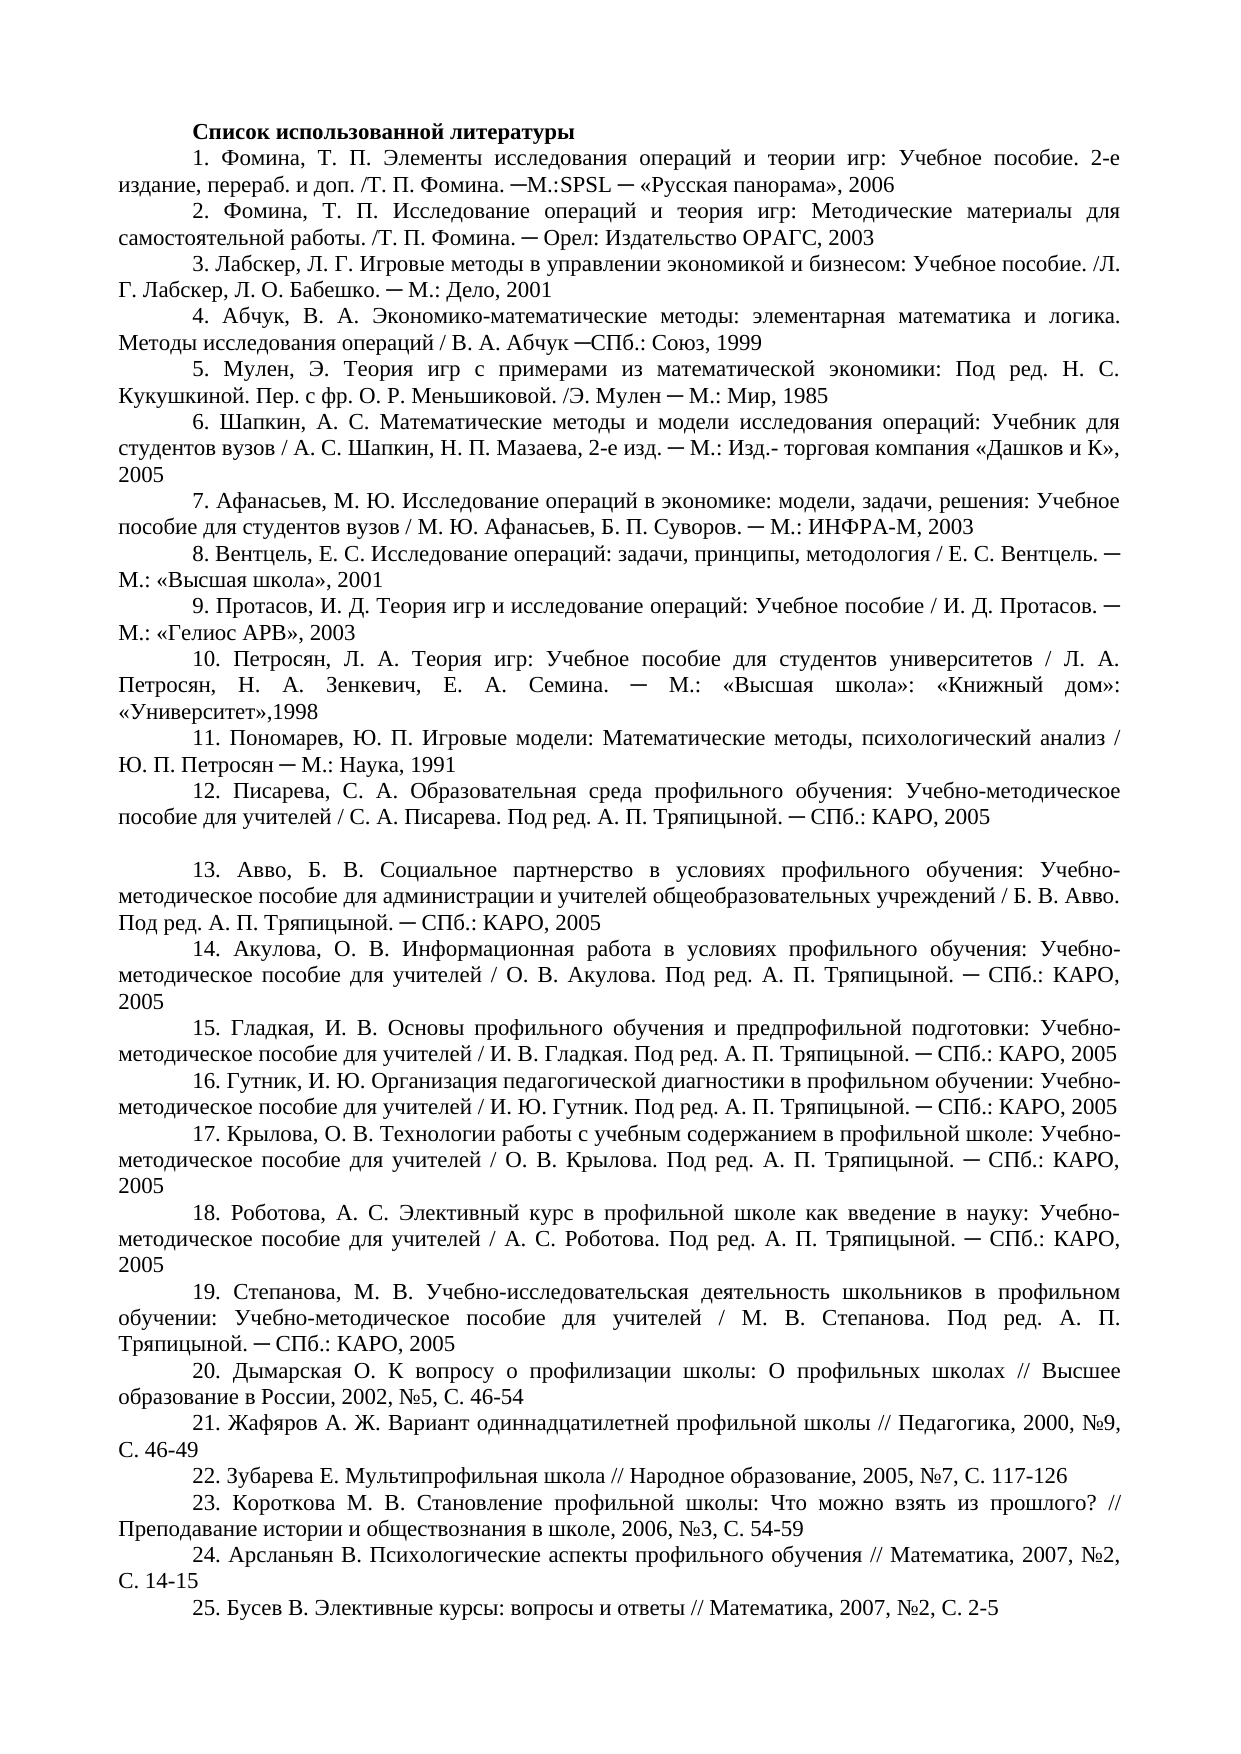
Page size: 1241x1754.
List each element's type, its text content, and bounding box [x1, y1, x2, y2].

text 4. Абчук, В. А. Экономико-математические методы: элементарная математика и логика. Методы исследования операций / В. А. Абчук ─СПб.: Союз, 1999 [118, 303, 1122, 355]
text 8. Вентцель, Е. С. Исследование операций: задачи, принципы, методология / Е. С. Вентцель. ─ М.: «Высшая школа», 2001 [118, 540, 1122, 592]
text 19. Степанова, М. В. Учебно-исследовательская деятельность школьников в профильном обучении: Учебно-методическое пособие для учителей / М. В. Степанова. Под ред. А. П. Тряпицыной. ─ СПб.: КАРО, 2005 [118, 1278, 1122, 1357]
text 24. Арсланьян В. Психологические аспекты профильного обучения // Математика, 2007, №2, С. 14-15 [118, 1541, 1122, 1594]
text 1. Фомина, Т. П. Элементы исследования операций и теории игр: Учебное пособие. 2-е издание, перераб. и доп. /Т. П. Фомина. ─М.:SPSL ─ «Русская панорама», 2006 [118, 144, 1122, 197]
text 9. Протасов, И. Д. Теория игр и исследование операций: Учебное пособие / И. Д. Протасов. ─ М.: «Гелиос АРВ», 2003 [118, 592, 1122, 645]
text 25. Бусев В. Элективные курсы: вопросы и ответы // Математика, 2007, №2, С. 2-5 [118, 1594, 1122, 1620]
text 18. Роботова, А. С. Элективный курс в профильной школе как введение в науку: Учебно-методическое пособие для учителей / А. С. Роботова. Под ред. А. П. Тряпицыной. ─ СПб.: КАРО, 2005 [118, 1199, 1122, 1278]
text 14. Акулова, О. В. Информационная работа в условиях профильного обучения: Учебно-методическое пособие для учителей / О. В. Акулова. Под ред. А. П. Тряпицыной. ─ СПб.: КАРО, 2005 [118, 935, 1122, 1014]
text 22. Зубарева Е. Мультипрофильная школа // Народное образование, 2005, №7, С. 117-126 [118, 1462, 1122, 1488]
text 3. Лабскер, Л. Г. Игровые методы в управлении экономикой и бизнесом: Учебное пособие. /Л. Г. Лабскер, Л. О. Бабешко. ─ М.: Дело, 2001 [118, 250, 1122, 303]
text 2. Фомина, Т. П. Исследование операций и теория игр: Методические материалы для самостоятельной работы. /Т. П. Фомина. ─ Орел: Издательство ОРАГС, 2003 [118, 197, 1122, 250]
text 11. Пономарев, Ю. П. Игровые модели: Математические методы, психологический анализ / Ю. П. Петросян ─ М.: Наука, 1991 [118, 724, 1122, 777]
text 12. Писарева, С. А. Образовательная среда профильного обучения: Учебно-методическое пособие для учителей / С. А. Писарева. Под ред. А. П. Тряпицыной. ─ СПб.: КАРО, 2005 [118, 777, 1122, 830]
text 7. Афанасьев, М. Ю. Исследование операций в экономике: модели, задачи, решения: Учебное пособие для студентов вузов / М. Ю. Афанасьев, Б. П. Суворов. ─ М.: ИНФРА-М, 2003 [118, 487, 1122, 540]
text 17. Крылова, О. В. Технологии работы с учебным содержанием в профильной школе: Учебно-методическое пособие для учителей / О. В. Крылова. Под ред. А. П. Тряпицыной. ─ СПб.: КАРО, 2005 [118, 1119, 1122, 1199]
text 21. Жафяров А. Ж. Вариант одиннадцатилетней профильной школы // Педагогика, 2000, №9, С. 46-49 [118, 1409, 1122, 1462]
text 15. Гладкая, И. В. Основы профильного обучения и предпрофильной подготовки: Учебно-методическое пособие для учителей / И. В. Гладкая. Под ред. А. П. Тряпицыной. ─ СПб.: КАРО, 2005 [118, 1014, 1122, 1067]
text 23. Короткова М. В. Становление профильной школы: Что можно взять из прошлого? // Преподавание истории и обществознания в школе, 2006, №3, С. 54-59 [118, 1488, 1122, 1541]
text 13. Авво, Б. В. Социальное партнерство в условиях профильного обучения: Учебно-методическое пособие для администрации и учителей общеобразовательных учреждений / Б. В. Авво. Под ред. А. П. Тряпицыной. ─ СПб.: КАРО, 2005 [118, 856, 1122, 935]
text 6. Шапкин, А. С. Математические методы и модели исследования операций: Учебник для студентов вузов / А. С. Шапкин, Н. П. Мазаева, 2-е изд. ─ М.: Изд.- торговая компания «Дашков и К», 2005 [118, 408, 1122, 487]
text 5. Мулен, Э. Теория игр с примерами из математической экономики: Под ред. Н. С. Кукушкиной. Пер. с фр. О. Р. Меньшиковой. /Э. Мулен ─ М.: Мир, 1985 [118, 355, 1122, 408]
text Список использованной литературы [118, 118, 1122, 144]
text 16. Гутник, И. Ю. Организация педагогической диагностики в профильном обучении: Учебно-методическое пособие для учителей / И. Ю. Гутник. Под ред. А. П. Тряпицыной. ─ СПб.: КАРО, 2005 [118, 1067, 1122, 1119]
text 20. Дымарская О. К вопросу о профилизации школы: О профильных школах // Высшее образование в России, 2002, №5, С. 46-54 [118, 1357, 1122, 1409]
text 10. Петросян, Л. А. Теория игр: Учебное пособие для студентов университетов / Л. А. Петросян, Н. А. Зенкевич, Е. А. Семина. ─ М.: «Высшая школа»: «Книжный дом»: «Университет»,1998 [118, 645, 1122, 724]
